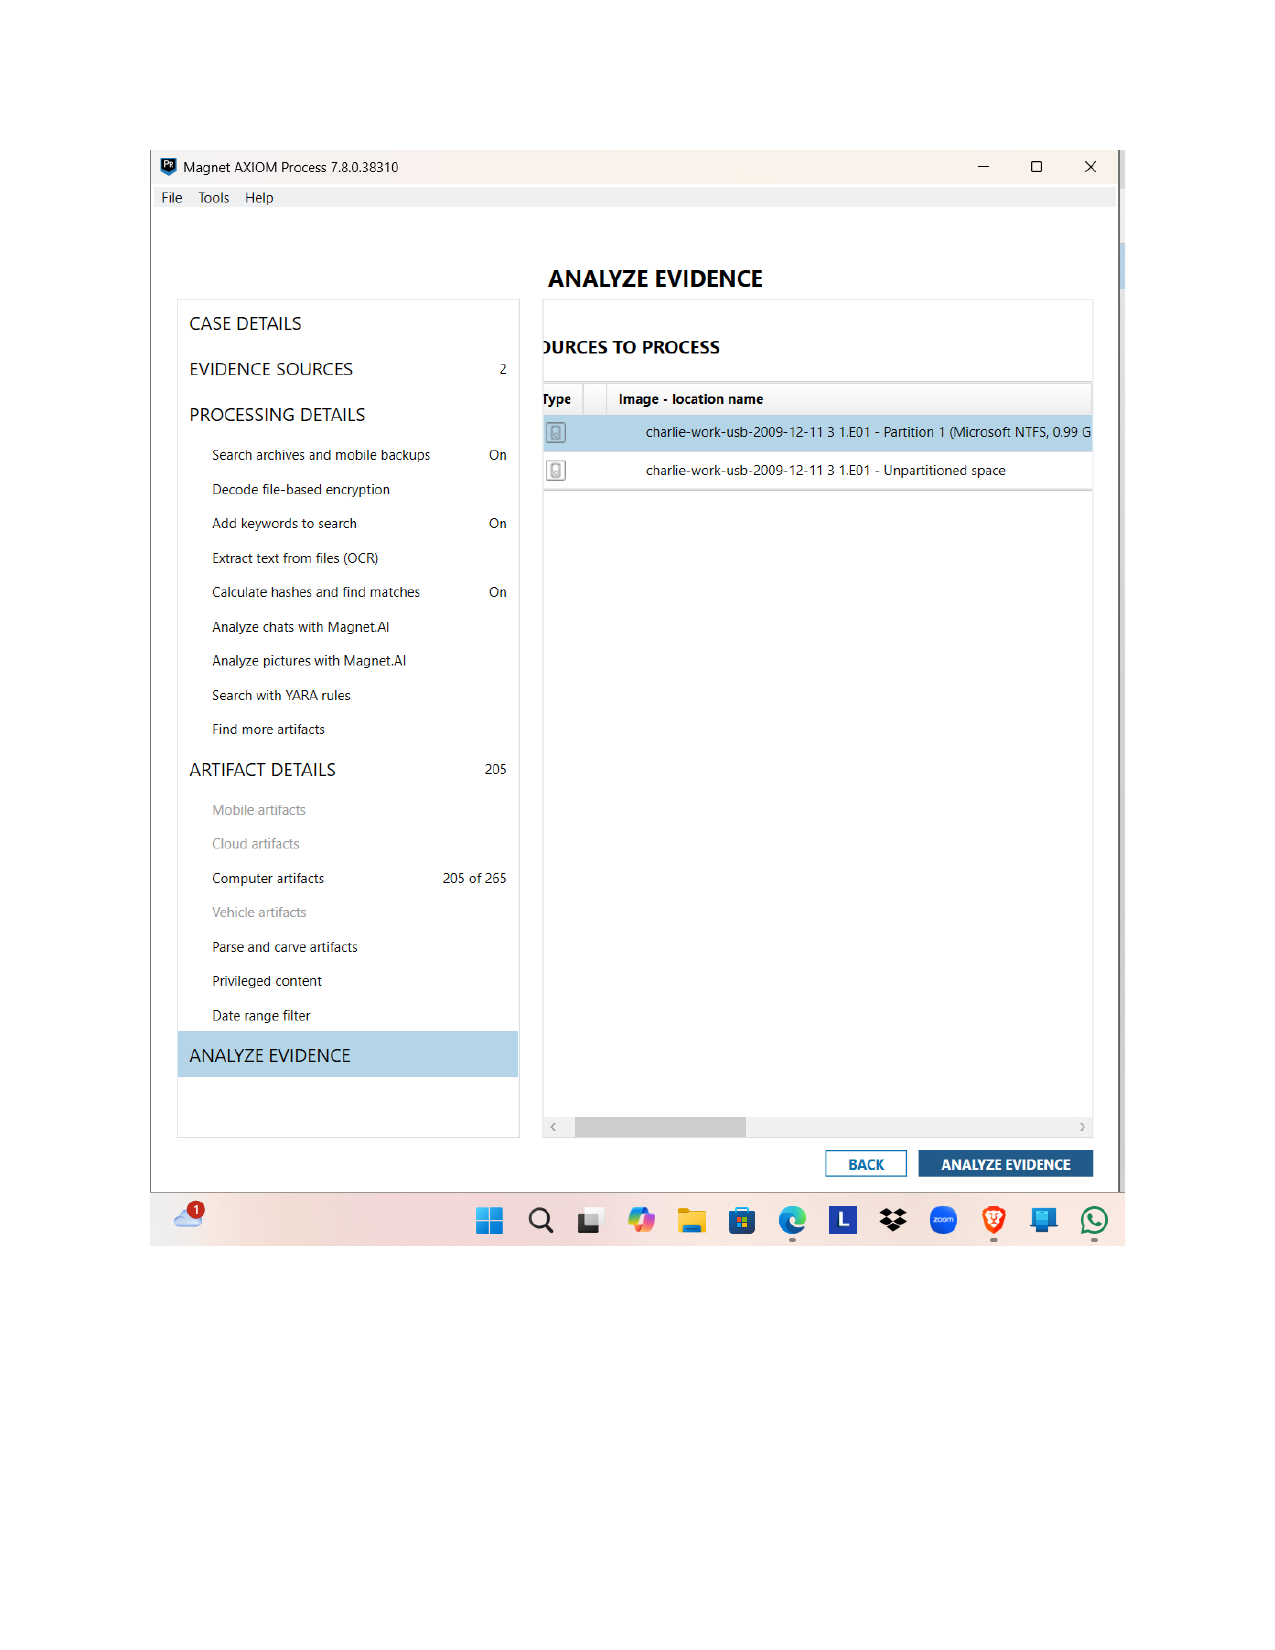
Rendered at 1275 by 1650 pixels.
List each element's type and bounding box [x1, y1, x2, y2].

picture [150, 150, 1125, 1246]
